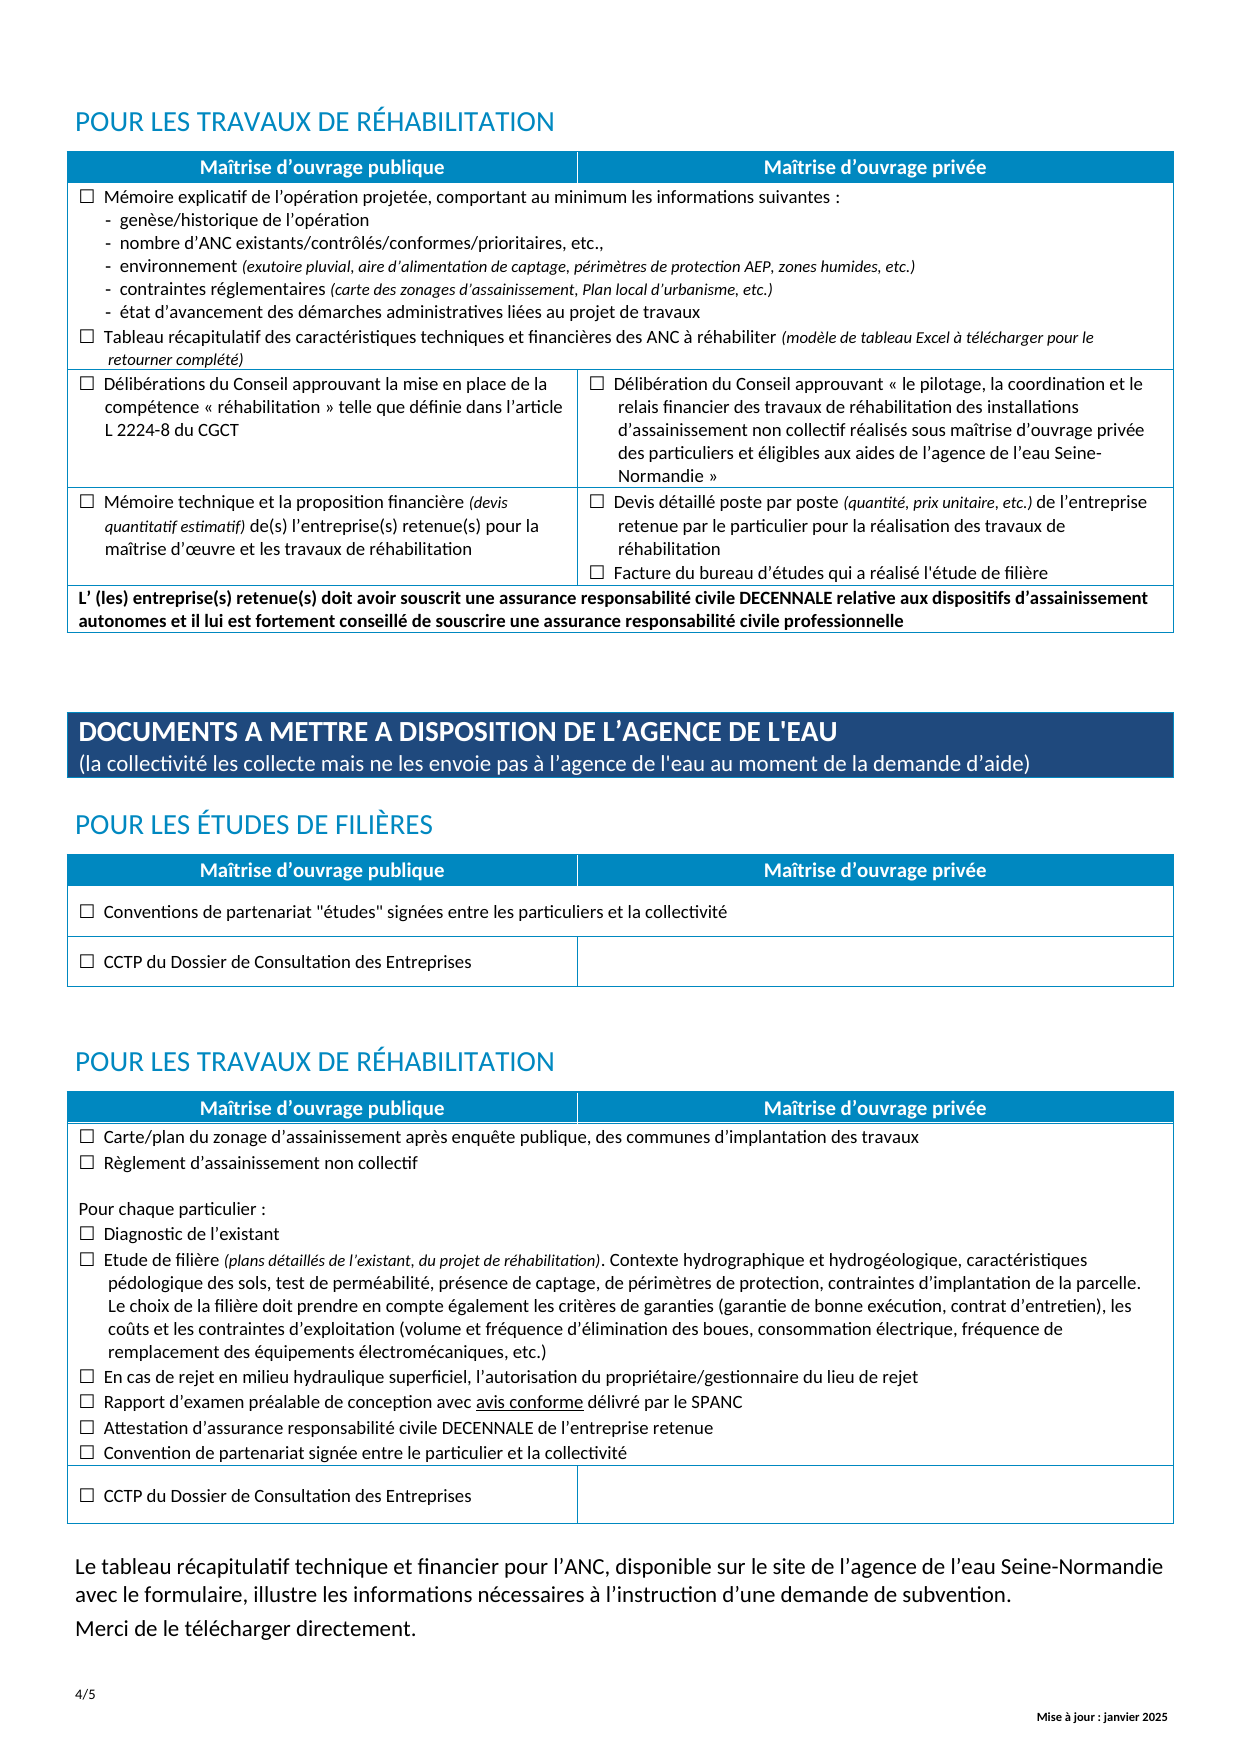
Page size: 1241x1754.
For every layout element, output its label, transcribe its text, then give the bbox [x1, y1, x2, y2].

table_cell Mémoire technique et la proposition financière (devis quantitatif estimatif) de(s) l’entreprise(s) retenue(s) pour la maîtrise d’œuvre et les travaux de réhabilitation [68, 488, 577, 585]
table_header Maîtrise d’ouvrage privée [578, 1093, 1173, 1122]
table_header Maîtrise d’ouvrage publique [68, 855, 577, 885]
table_header Maîtrise d’ouvrage publique [68, 152, 577, 182]
text POUR LES TRAVAUX DE RÉHABILITATION [75, 103, 1165, 139]
table_cell [578, 937, 1173, 986]
text POUR LES ÉTUDES DE FILIÈRES [75, 806, 1165, 841]
text Merci de le télécharger directement. [75, 1614, 1165, 1642]
table_cell Carte/plan du zonage d’assainissement après enquête publique, des communes d’implantation des travaux Règlement d’assainissement non collectif Pour chaque particulier : Diagnostic de l’existant Etude de filière (plans détaillés de l’existant, du projet de réhabilitation). Contexte hydrographique et hydrogéologique, caractéristiques pédologique des sols, test de perméabilité, présence de captage, de périmètres de protection, contraintes d’implantation de la parcelle. Le choix de la filière doit prendre en compte également les critères de garanties (garantie de bonne exécution, contrat d’entretien), les coûts et les contraintes d’exploitation (volume et fréquence d’élimination des boues, consommation électrique, fréquence de remplacement des équipements électromécaniques, etc.) En cas de rejet en milieu hydraulique superficiel, l’autorisation du propriétaire/gestionnaire du lieu de rejet Rapport d’examen préalable de conception avec avis conforme délivré par le SPANC Attestation d’assurance responsabilité civile DECENNALE de l’entreprise retenue Convention de partenariat signée entre le particulier et la collectivité [68, 1124, 1173, 1465]
table_cell Délibérations du Conseil approuvant la mise en place de la compétence « réhabilitation » telle que définie dans l’article L 2224-8 du CGCT [68, 370, 577, 487]
table_cell Mémoire explicatif de l’opération projetée, comportant au minimum les informations suivantes : genèse/historique de l’opération nombre d’ANC existants/contrôlés/conformes/prioritaires, etc., environnement (exutoire pluvial, aire d’alimentation de captage, périmètres de protection AEP, zones humides, etc.) contraintes réglementaires (carte des zonages d’assainissement, Plan local d’urbanisme, etc.) état d’avancement des démarches administratives liées au projet de travaux Tableau récapitulatif des caractéristiques techniques et financières des ANC à réhabiliter (modèle de tableau Excel à télécharger pour le retourner complété) [68, 183, 1173, 369]
table_header Maîtrise d’ouvrage privée [578, 855, 1173, 885]
table_cell Devis détaillé poste par poste (quantité, prix unitaire, etc.) de l’entreprise retenue par le particulier pour la réalisation des travaux de réhabilitation Facture du bureau d’études qui a réalisé l'étude de filière [578, 488, 1173, 585]
table_cell L’ (les) entreprise(s) retenue(s) doit avoir souscrit une assurance responsabilité civile DECENNALE relative aux dispositifs d’assainissement autonomes et il lui est fortement conseillé de souscrire une assurance responsabilité civile professionnelle [68, 586, 1173, 632]
text POUR LES TRAVAUX DE RÉHABILITATION [75, 1043, 1165, 1079]
table_cell CCTP du Dossier de Consultation des Entreprises [68, 1466, 577, 1523]
table_header Maîtrise d’ouvrage privée [578, 152, 1173, 182]
table_header Maîtrise d’ouvrage publique [68, 1093, 577, 1122]
table_header DOCUMENTS A METTRE A DISPOSITION DE L’AGENCE DE L'EAU (la collectivité les collecte mais ne les envoie pas à l’agence de l'eau au moment de la demande d’aide) [68, 713, 1173, 777]
table_cell [578, 1466, 1173, 1523]
text Le tableau récapitulatif technique et financier pour l’ANC, disponible sur le site de l’agence de l’eau Seine-Normandie avec le formulaire, illustre les informations nécessaires à l’instruction d’une demande de subvention. [75, 1552, 1165, 1608]
table_cell CCTP du Dossier de Consultation des Entreprises [68, 937, 577, 986]
table_cell Conventions de partenariat "études" signées entre les particuliers et la collectivité [68, 886, 1173, 936]
